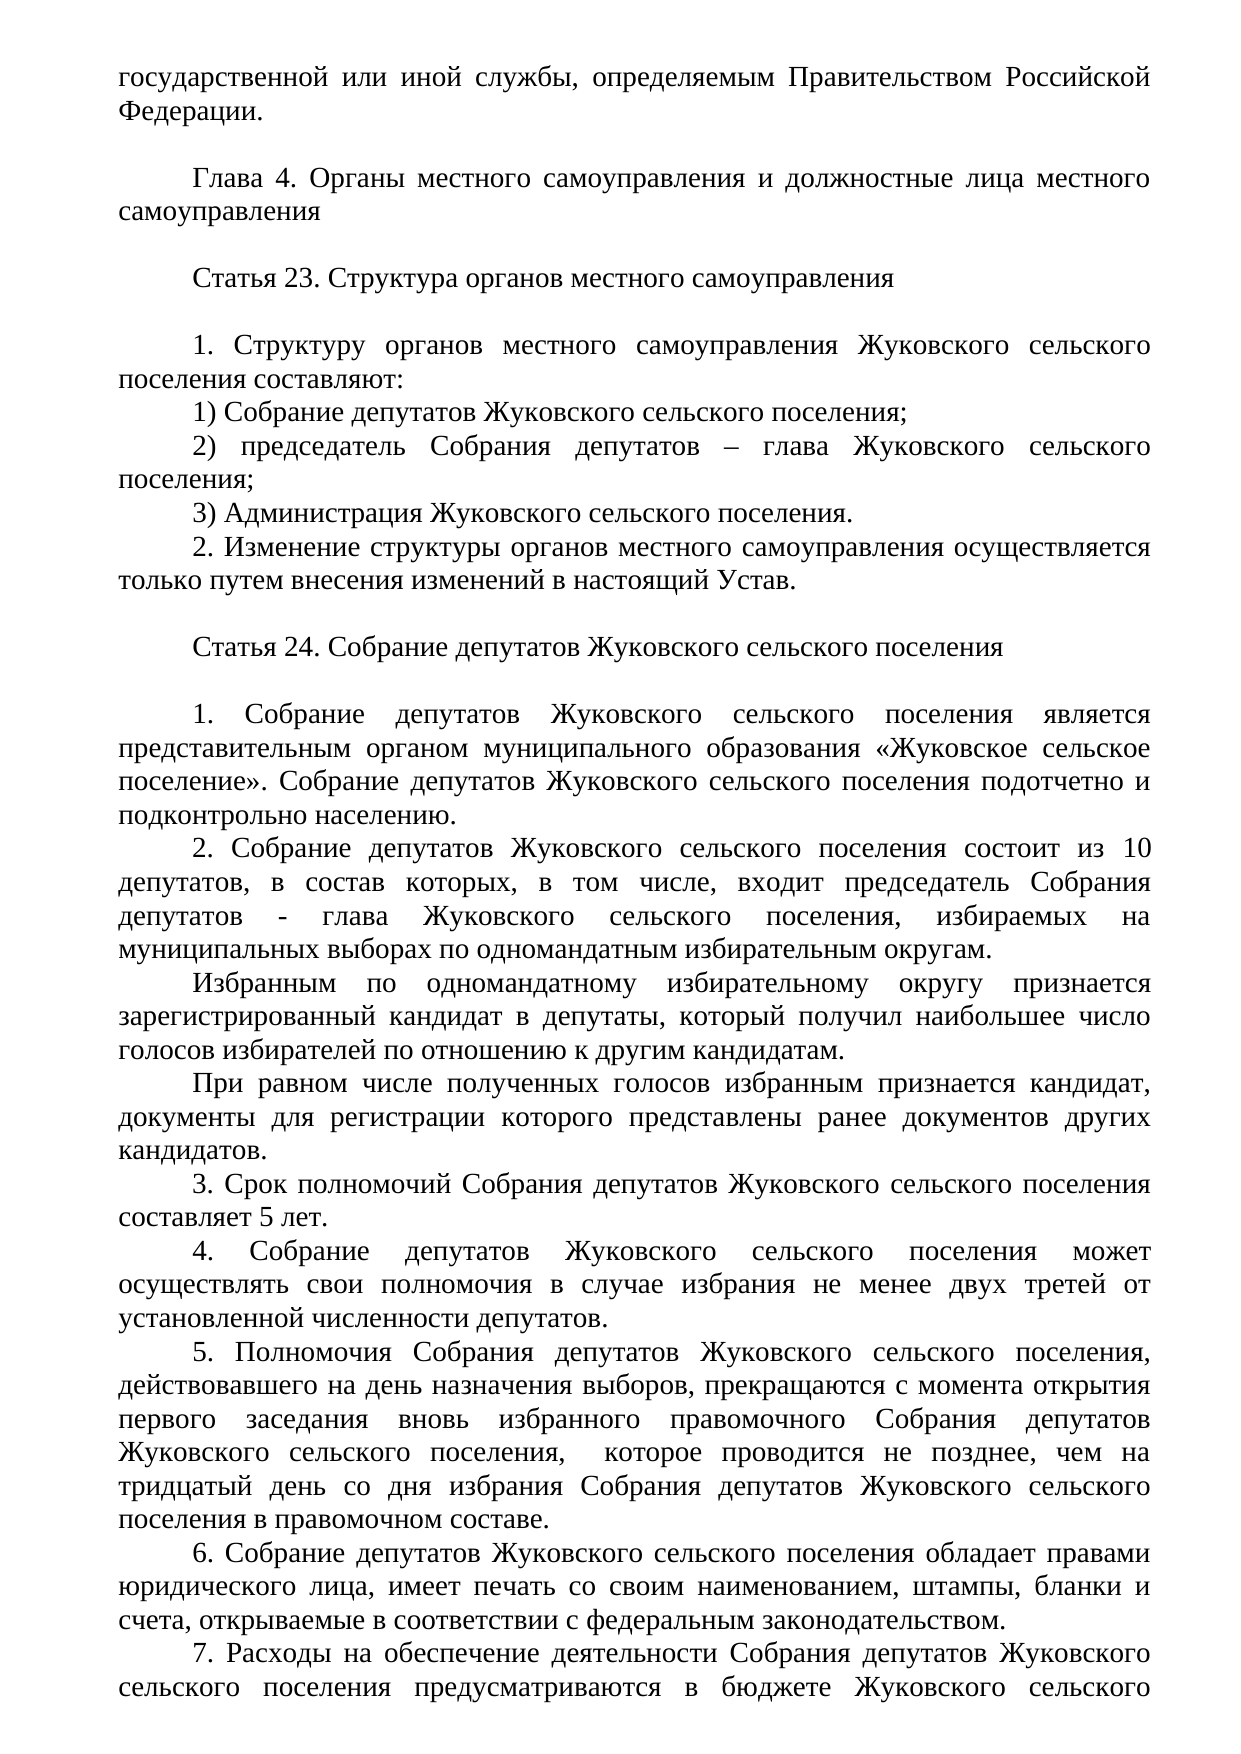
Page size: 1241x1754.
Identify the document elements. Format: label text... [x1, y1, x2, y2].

text 6. Собрание депутатов Жуковского сельского поселения обладает правами юридического лица, имеет печать со своим наименованием, штампы, бланки и счета, открываемые в соответствии с федеральным законодательством. [118, 1535, 1152, 1636]
text При равном числе полученных голосов избранным признается кандидат, документы для регистрации которого представлены ранее документов других кандидатов. [118, 1065, 1152, 1166]
text 2) председатель Собрания депутатов – глава Жуковского сельского поселения; [118, 428, 1152, 495]
text 1. Структуру органов местного самоуправления Жуковского сельского поселения составляют: [118, 327, 1152, 394]
text 4. Собрание депутатов Жуковского сельского поселения может осуществлять свои полномочия в случае избрания не менее двух третей от установленной численности депутатов. [118, 1233, 1152, 1334]
text Статья 23. Структура органов местного самоуправления [118, 260, 1152, 294]
text 2. Собрание депутатов Жуковского сельского поселения состоит из 10 депутатов, в состав которых, в том числе, входит председатель Собрания депутатов - глава Жуковского сельского поселения, избираемых на муниципальных выборах по одномандатным избирательным округам. [118, 831, 1152, 965]
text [118, 1636, 1152, 1703]
text 3) Администрация Жуковского сельского поселения. [118, 495, 1152, 529]
text Избранным по одномандатному избирательному округу признается зарегистрированный кандидат в депутаты, который получил наибольшее число голосов избирателей по отношению к другим кандидатам. [118, 965, 1152, 1065]
text 1) Собрание депутатов Жуковского сельского поселения; [118, 394, 1152, 428]
text 2. Изменение структуры органов местного самоуправления осуществляется только путем внесения изменений в настоящий Устав. [118, 529, 1152, 596]
text 3. Срок полномочий Собрания депутатов Жуковского сельского поселения составляет 5 лет. [118, 1166, 1152, 1233]
text Статья 24. Собрание депутатов Жуковского сельского поселения [118, 629, 1152, 663]
text 1. Собрание депутатов Жуковского сельского поселения является представительным органом муниципального образования «Жуковское сельское поселение». Собрание депутатов Жуковского сельского поселения подотчетно и подконтрольно населению. [118, 696, 1152, 831]
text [118, 59, 1152, 126]
text Глава 4. Органы местного самоуправления и должностные лица местного самоуправления [118, 160, 1152, 227]
text 5. Полномочия Собрания депутатов Жуковского сельского поселения, действовавшего на день назначения выборов, прекращаются с момента открытия первого заседания вновь избранного правомочного Собрания депутатов Жуковского сельского поселения, которое проводится не позднее, чем на тридцатый день со дня избрания Собрания депутатов Жуковского сельского поселения в правомочном составе. [118, 1334, 1152, 1535]
